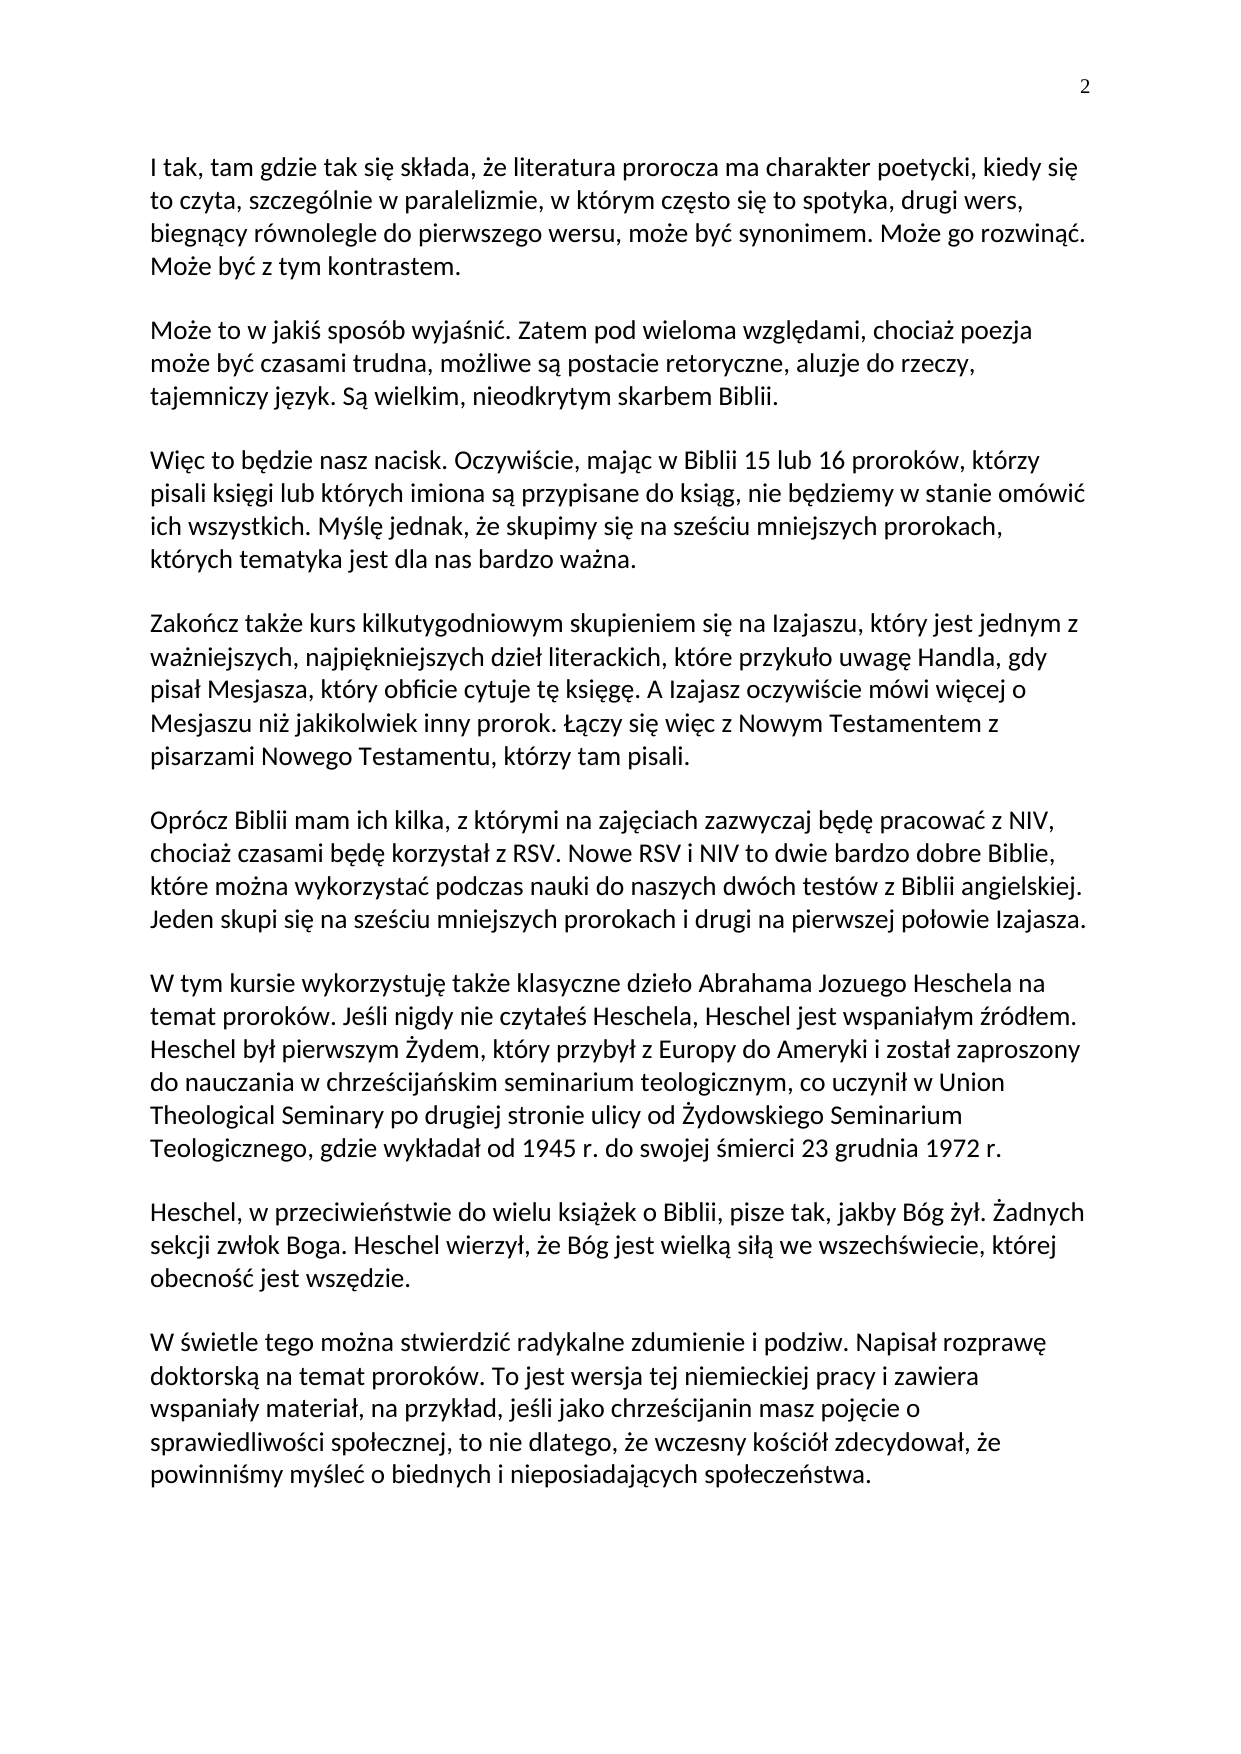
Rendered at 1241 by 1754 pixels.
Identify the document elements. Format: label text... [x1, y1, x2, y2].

text Heschel, w przeciwieństwie do wielu książek o Biblii, pisze tak, jakby Bóg żył. Żadnych sekcji zwłok Boga. Heschel wierzył, że Bóg jest wielką siłą we wszechświecie, której obecność jest wszędzie. [150, 1195, 1090, 1294]
text Zakończ także kurs kilkutygodniowym skupieniem się na Izajaszu, który jest jednym z ważniejszych, najpiękniejszych dzieł literackich, które przykuło uwagę Handla, gdy pisał Mesjasza, który obficie cytuje tę księgę. A Izajasz oczywiście mówi więcej o Mesjaszu niż jakikolwiek inny prorok. Łączy się więc z Nowym Testamentem z pisarzami Nowego Testamentu, którzy tam pisali. [150, 607, 1090, 772]
text Może to w jakiś sposób wyjaśnić. Zatem pod wieloma względami, chociaż poezja może być czasami trudna, możliwe są postacie retoryczne, aluzje do rzeczy, tajemniczy język. Są wielkim, nieodkrytym skarbem Biblii. [150, 313, 1090, 412]
text Oprócz Biblii mam ich kilka, z którymi na zajęciach zazwyczaj będę pracować z NIV, chociaż czasami będę korzystał z RSV. Nowe RSV i NIV to dwie bardzo dobre Biblie, które można wykorzystać podczas nauki do naszych dwóch testów z Biblii angielskiej. Jeden skupi się na sześciu mniejszych prorokach i drugi na pierwszej połowie Izajasza. [150, 803, 1090, 935]
text W świetle tego można stwierdzić radykalne zdumienie i podziw. Napisał rozprawę doktorską na temat proroków. To jest wersja tej niemieckiej pracy i zawiera wspaniały materiał, na przykład, jeśli jako chrześcijanin masz pojęcie o sprawiedliwości społecznej, to nie dlatego, że wczesny kościół zdecydował, że powinniśmy myśleć o biednych i nieposiadających społeczeństwa. [150, 1326, 1090, 1491]
text W tym kursie wykorzystuję także klasyczne dzieło Abrahama Jozuego Heschela na temat proroków. Jeśli nigdy nie czytałeś Heschela, Heschel jest wspaniałym źródłem. Heschel był pierwszym Żydem, który przybył z Europy do Ameryki i został zaproszony do nauczania w chrześcijańskim seminarium teologicznym, co uczynił w Union Theological Seminary po drugiej stronie ulicy od Żydowskiego Seminarium Teologicznego, gdzie wykładał od 1945 r. do swojej śmierci 23 grudnia 1972 r. [150, 966, 1090, 1164]
text I tak, tam gdzie tak się składa, że literatura prorocza ma charakter poetycki, kiedy się to czyta, szczególnie w paralelizmie, w którym często się to spotyka, drugi wers, biegnący równolegle do pierwszego wersu, może być synonimem. Może go rozwinąć. Może być z tym kontrastem. [150, 150, 1090, 282]
text Więc to będzie nasz nacisk. Oczywiście, mając w Biblii 15 lub 16 proroków, którzy pisali księgi lub których imiona są przypisane do ksiąg, nie będziemy w stanie omówić ich wszystkich. Myślę jednak, że skupimy się na sześciu mniejszych prorokach, których tematyka jest dla nas bardzo ważna. [150, 443, 1090, 576]
